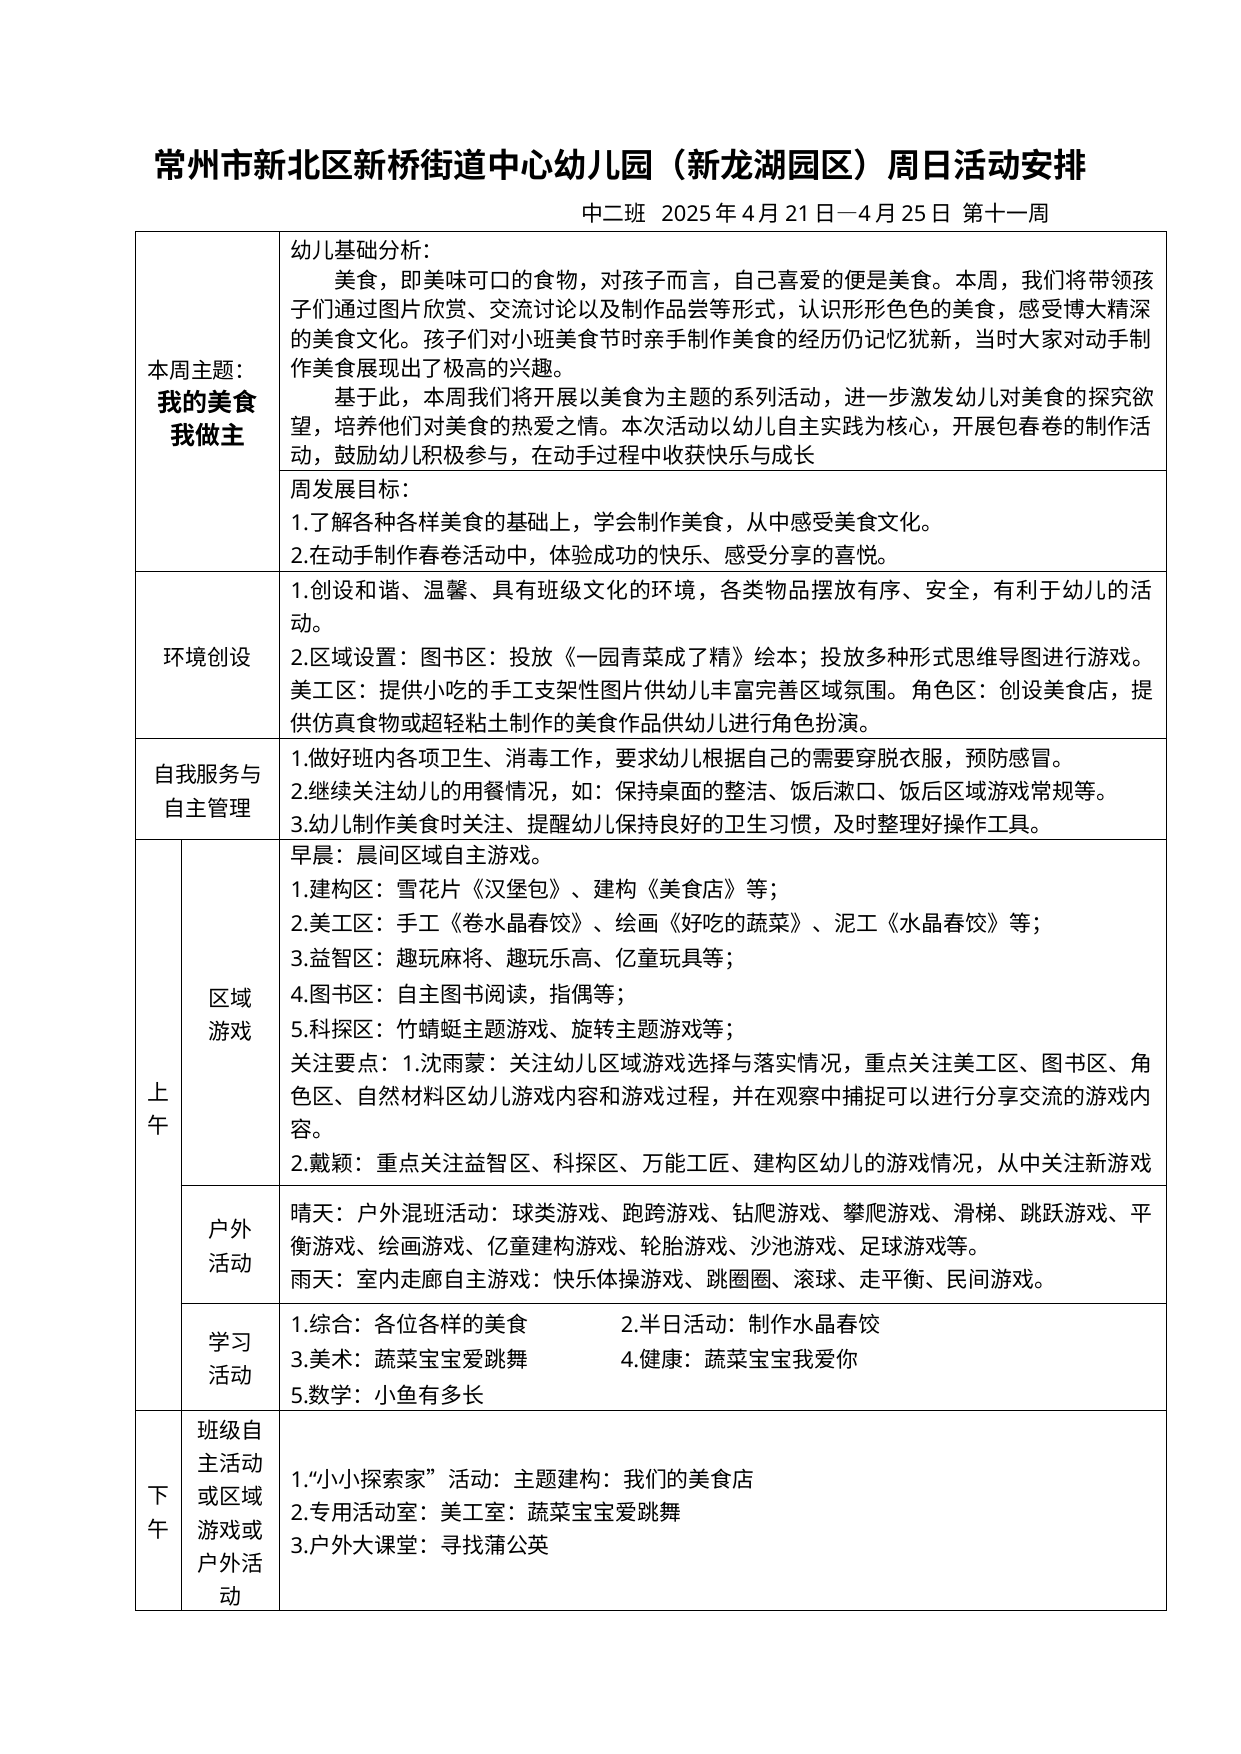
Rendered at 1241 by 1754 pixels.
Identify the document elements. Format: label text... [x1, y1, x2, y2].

table_cell 1.创设和谐、温馨、具有班级文化的环境，各类物品摆放有序、安全，有利于幼儿的活动。 2.区域设置：图书区：投放《一园青菜成了精》绘本；投放多种形式思维导图进行游戏。美工区：提供小吃的手工支架性图片供幼儿丰富完善区域氛围。角色区：创设美食店，提供仿真食物或超轻粘土制作的美食作品供幼儿进行角色扮演。 [280, 572, 1166, 738]
table_cell 班级自主活动或区域游戏或户外活动 [182, 1411, 279, 1609]
table_cell 下午 [136, 1411, 181, 1609]
table_cell 学习 活动 [182, 1304, 279, 1410]
table_header 本周主题： 我的美食我做主 [136, 232, 279, 571]
table_cell 1.综合：各位各样的美食 2.半日活动：制作水晶春饺 3.美术：蔬菜宝宝爱跳舞 4.健康：蔬菜宝宝我爱你 5.数学：小鱼有多长 [280, 1304, 1166, 1410]
table_cell 周发展目标： 1.了解各种各样美食的基础上，学会制作美食，从中感受美食文化。 2.在动手制作春卷活动中，体验成功的快乐、感受分享的喜悦。 [280, 471, 1166, 571]
table_header 幼儿基础分析： 美食，即美味可口的食物，对孩子而言，自己喜爱的便是美食。本周，我们将带领孩子们通过图片欣赏、交流讨论以及制作品尝等形式，认识形形色色的美食，感受博大精深的美食文化。孩子们对小班美食节时亲手制作美食的经历仍记忆犹新，当时大家对动手制作美食展现出了极高的兴趣。 基于此，本周我们将开展以美食为主题的系列活动，进一步激发幼儿对美食的探究欲望，培养他们对美食的热爱之情。本次活动以幼儿自主实践为核心，开展包春卷的制作活动，鼓励幼儿积极参与，在动手过程中收获快乐与成长 [280, 232, 1166, 469]
text 中二班 2025年4月21日—4月25日 第十一周 [136, 185, 1050, 231]
table_cell 区域 游戏 [182, 840, 279, 1185]
table_cell 晴天：户外混班活动：球类游戏、跑跨游戏、钻爬游戏、攀爬游戏、滑梯、跳跃游戏、平衡游戏、绘画游戏、亿童建构游戏、轮胎游戏、沙池游戏、足球游戏等。 雨天：室内走廊自主游戏：快乐体操游戏、跳圈圈、滚球、走平衡、民间游戏。 [280, 1186, 1166, 1303]
table_cell 环境创设 [136, 572, 279, 738]
table_cell 1.做好班内各项卫生、消毒工作，要求幼儿根据自己的需要穿脱衣服，预防感冒。 2.继续关注幼儿的用餐情况，如：保持桌面的整洁、饭后漱口、饭后区域游戏常规等。 3.幼儿制作美食时关注、提醒幼儿保持良好的卫生习惯，及时整理好操作工具。 [280, 739, 1166, 839]
table_cell 自我服务与自主管理 [136, 739, 279, 839]
table_cell 户外 活动 [182, 1186, 279, 1303]
text 常州市新北区新桥街道中心幼儿园（新龙湖园区）周日活动安排 [136, 148, 1104, 185]
table_cell 上午 下午 [136, 840, 181, 1410]
table_cell 1.“小小探索家”活动：主题建构：我们的美食店 2.专用活动室：美工室：蔬菜宝宝爱跳舞 3.户外大课堂：寻找蒲公英 [280, 1411, 1166, 1609]
table_cell 早晨：晨间区域自主游戏。 1.建构区：雪花片《汉堡包》、建构《美食店》等； 2.美工区：手工《卷水晶春饺》、绘画《好吃的蔬菜》、泥工《水晶春饺》等； 3.益智区：趣玩麻将、趣玩乐高、亿童玩具等； 4.图书区：自主图书阅读，指偶等； 5.科探区：竹蜻蜓主题游戏、旋转主题游戏等； 关注要点：1.沈雨蒙：关注幼儿区域游戏选择与落实情况，重点关注美工区、图书区、角色区、自然材料区幼儿游戏内容和游戏过程，并在观察中捕捉可以进行分享交流的游戏内容。 2.戴颖：重点关注益智区、科探区、万能工匠、建构区幼儿的游戏情况，从中关注新游戏的玩法和对材料的探索情况，并通过班级动态、一起长大等平台分享幼儿游戏情况。 [280, 840, 1166, 1185]
